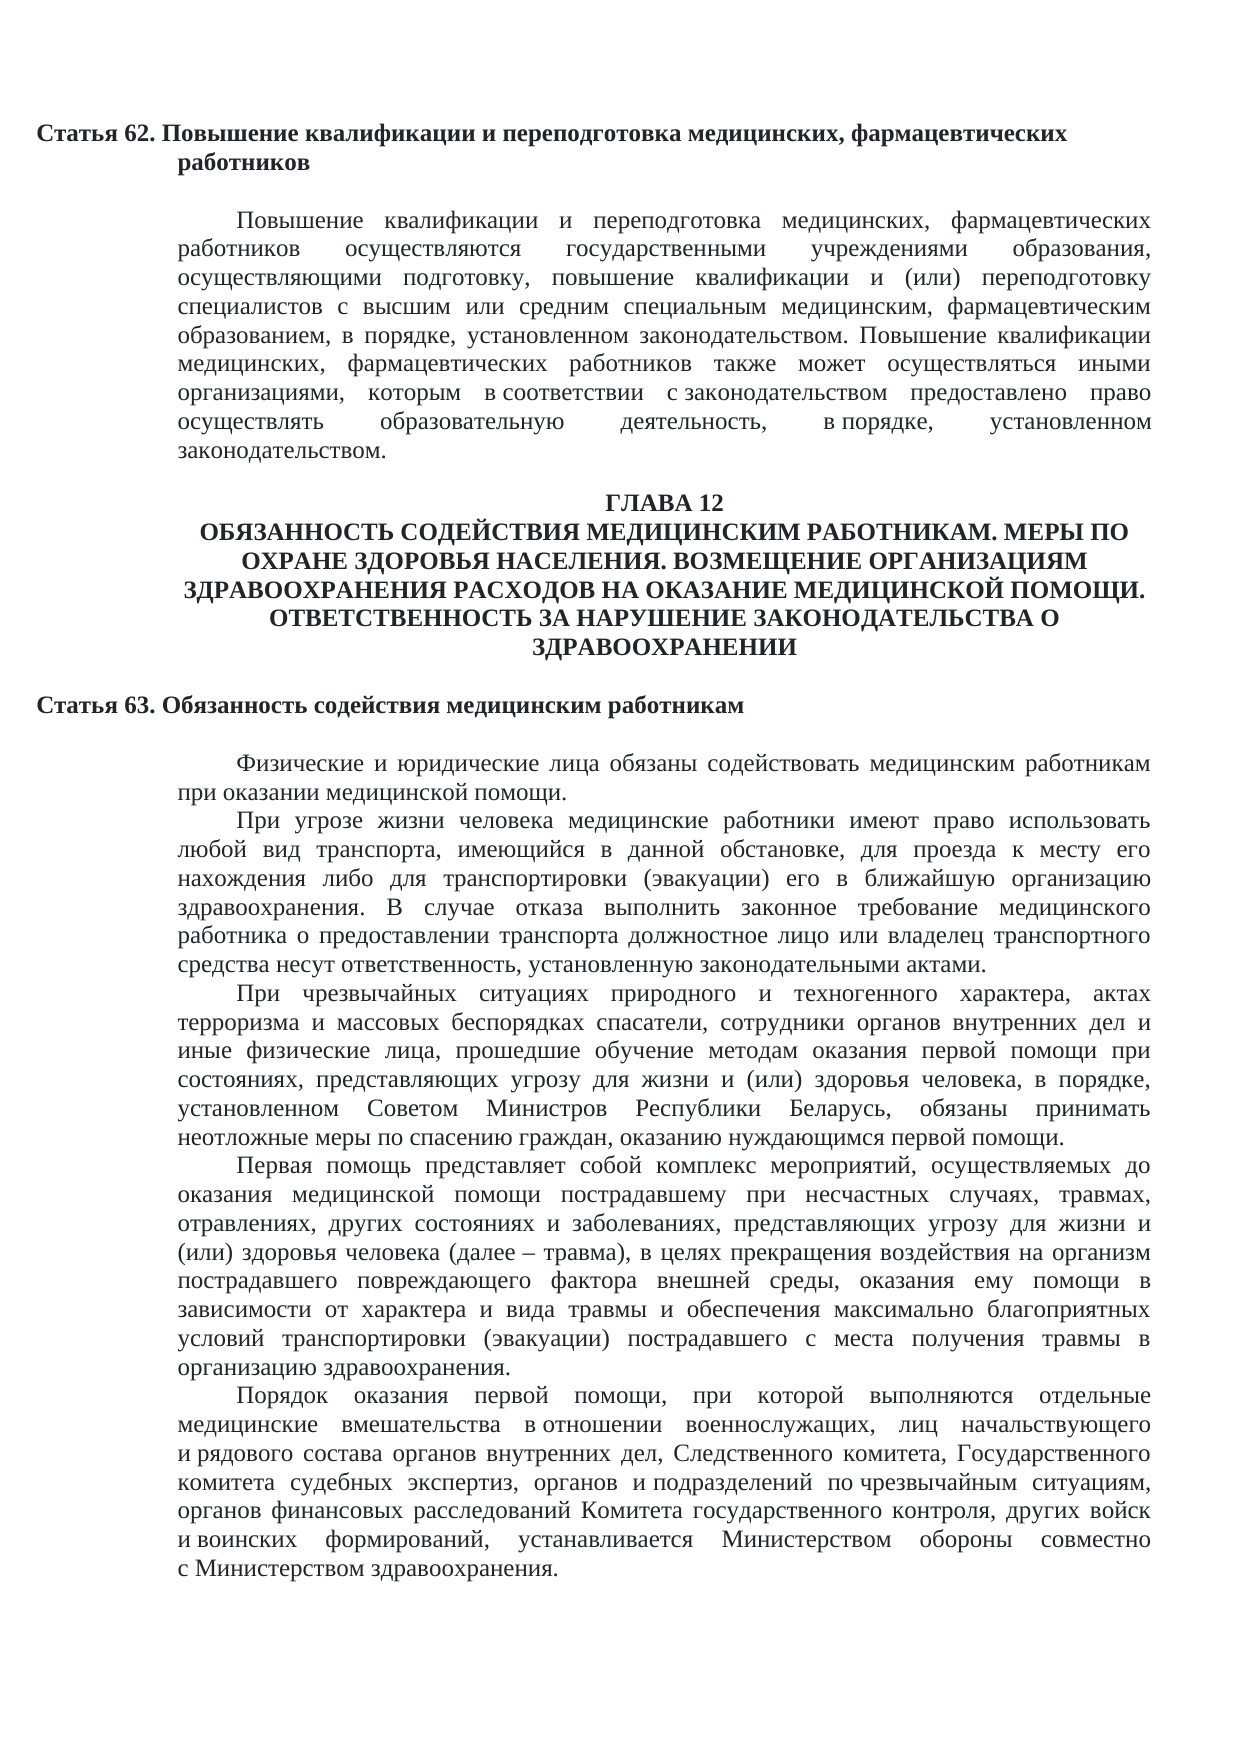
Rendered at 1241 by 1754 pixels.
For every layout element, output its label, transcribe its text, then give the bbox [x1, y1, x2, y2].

text Физические и юридические лица обязаны содействовать медицинским работникам при оказании медицинской помощи. [177, 748, 1152, 806]
text Статья 63. Обязанность содействия медицинским работникам [36, 690, 1152, 719]
text При угрозе жизни человека медицинские работники имеют право использовать любой вид транспорта, имеющийся в данной обстановке, для проезда к месту его нахождения либо для транспортировки (эвакуации) его в ближайшую организацию здравоохранения. В случае отказа выполнить законное требование медицинского работника о предоставлении транспорта должностное лицо или владелец транспортного средства несут ответственность, установленную законодательными актами. [177, 806, 1152, 978]
text Повышение квалификации и переподготовка медицинских, фармацевтических работников осуществляются государственными учреждениями образования, осуществляющими подготовку, повышение квалификации и (или) переподготовку специалистов с высшим или средним специальным медицинским, фармацевтическим образованием, в порядке, установленном законодательством. Повышение квалификации медицинских, фармацевтических работников также может осуществляться иными организациями, которым в соответствии с законодательством предоставлено право осуществлять образовательную деятельность, в порядке, установленном законодательством. [177, 205, 1152, 463]
text При чрезвычайных ситуациях природного и техногенного характера, актах терроризма и массовых беспорядках спасатели, сотрудники органов внутренних дел и иные физические лица, прошедшие обучение методам оказания первой помощи при состояниях, представляющих угрозу для жизни и (или) здоровья человека, в порядке, установленном Советом Министров Республики Беларусь, обязаны принимать неотложные меры по спасению граждан, оказанию нуждающимся первой помощи. [177, 978, 1152, 1151]
text Статья 62. Повышение квалификации и переподготовка медицинских, фармацевтических работников [36, 118, 1152, 176]
text ГЛАВА 12 ОБЯЗАННОСТЬ СОДЕЙСТВИЯ МЕДИЦИНСКИМ РАБОТНИКАМ. МЕРЫ ПО ОХРАНЕ ЗДОРОВЬЯ НАСЕЛЕНИЯ. ВОЗМЕЩЕНИЕ ОРГАНИЗАЦИЯМ ЗДРАВООХРАНЕНИЯ РАСХОДОВ НА ОКАЗАНИЕ МЕДИЦИНСКОЙ ПОМОЩИ. ОТВЕТСТВЕННОСТЬ ЗА НАРУШЕНИЕ ЗАКОНОДАТЕЛЬСТВА О ЗДРАВООХРАНЕНИИ [177, 488, 1152, 661]
text Первая помощь представляет собой комплекс мероприятий, осуществляемых до оказания медицинской помощи пострадавшему при несчастных случаях, травмах, отравлениях, других состояниях и заболеваниях, представляющих угрозу для жизни и (или) здоровья человека (далее – травма), в целях прекращения воздействия на организм пострадавшего повреждающего фактора внешней среды, оказания ему помощи в зависимости от характера и вида травмы и обеспечения максимально благоприятных условий транспортировки (эвакуации) пострадавшего с места получения травмы в организацию здравоохранения. [177, 1151, 1152, 1381]
text Порядок оказания первой помощи, при которой выполняются отдельные медицинские вмешательства в отношении военнослужащих, лиц начальствующего и рядового состава органов внутренних дел, Следственного комитета, Государственного комитета судебных экспертиз, органов и подразделений по чрезвычайным ситуациям, органов финансовых расследований Комитета государственного контроля, других войск и воинских формирований, устанавливается Министерством обороны совместно с Министерством здравоохранения. [177, 1381, 1152, 1582]
